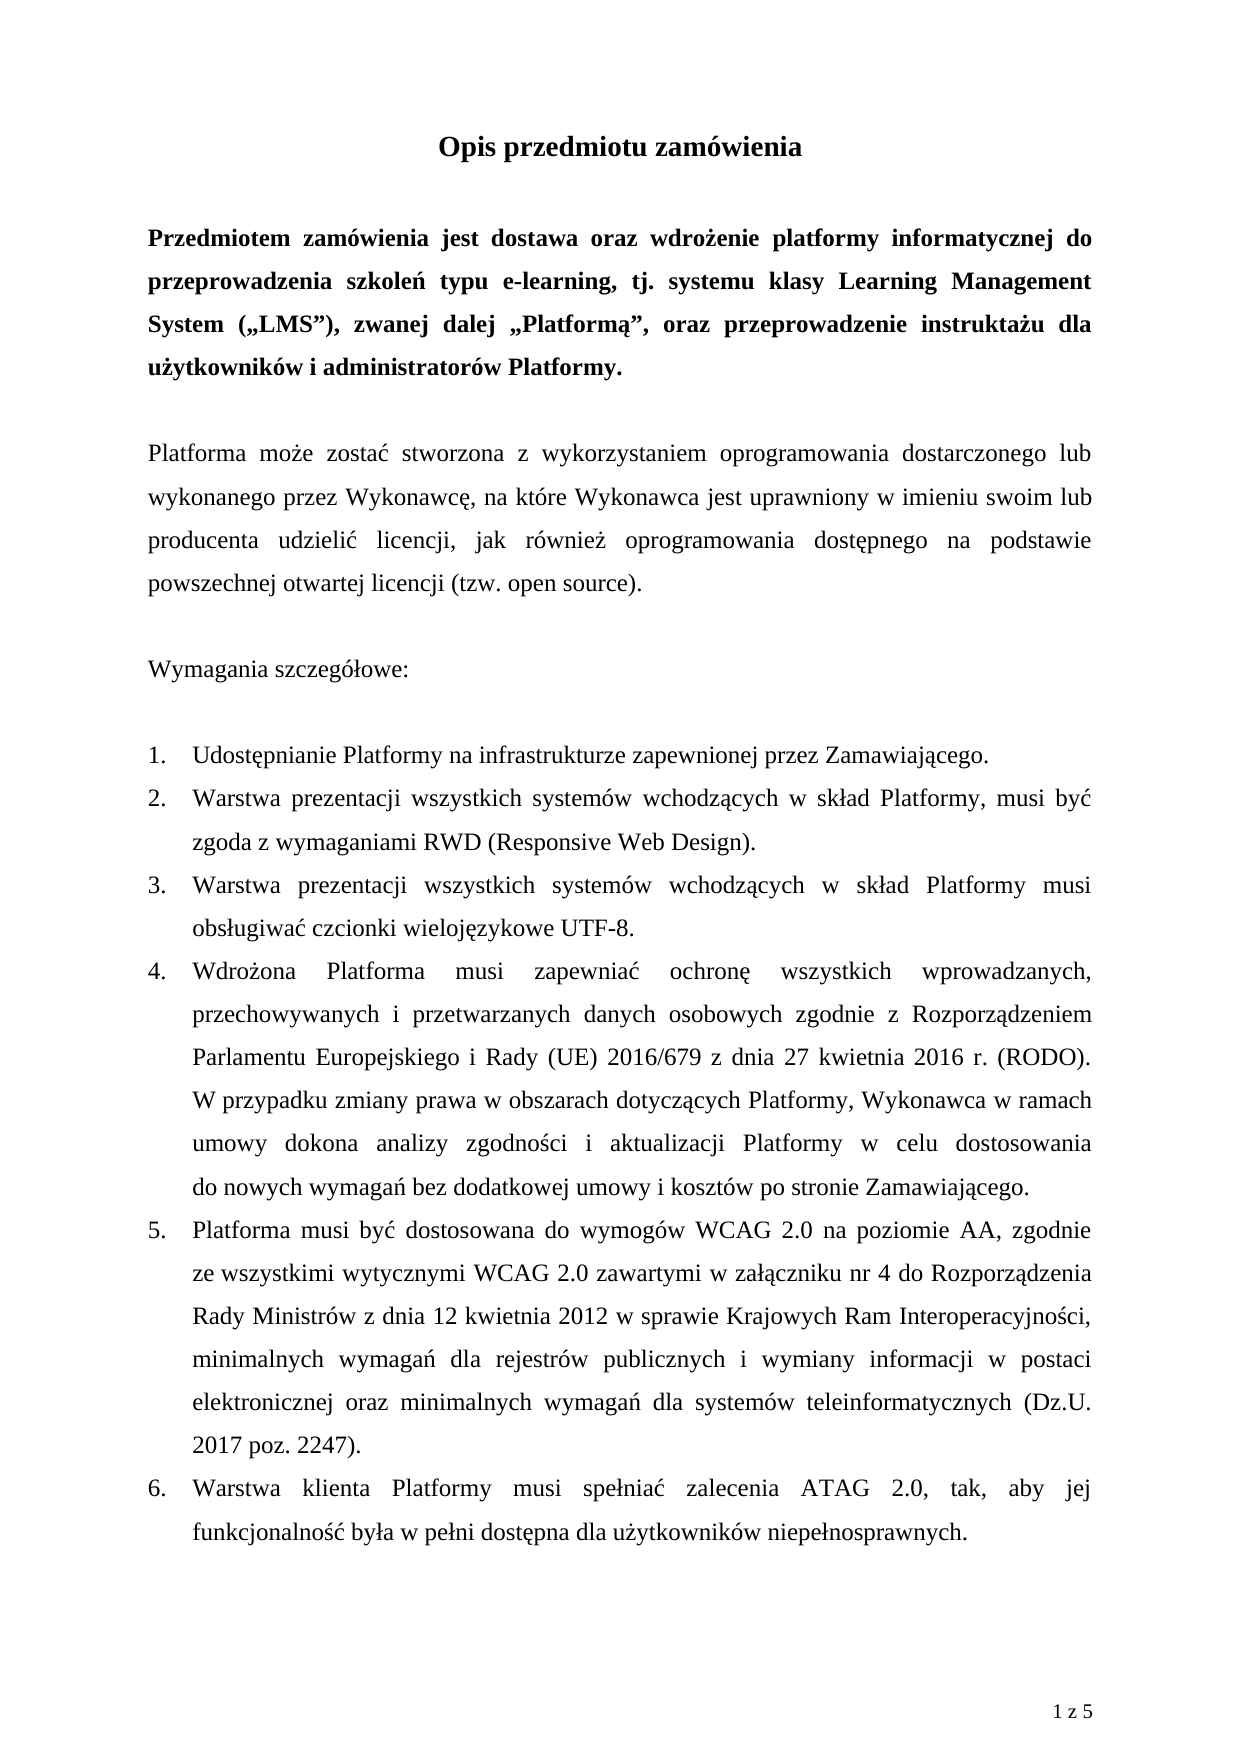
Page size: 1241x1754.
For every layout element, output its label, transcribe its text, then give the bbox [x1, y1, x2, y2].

list Warstwa klienta Platformy musi spełniać zalecenia ATAG 2.0, tak, aby jej funkcjonalność była w pełni dostępna dla użytkowników niepełnosprawnych. [148, 1473, 1092, 1545]
text Opis przedmiotu zamówienia [148, 129, 1092, 163]
list Platforma musi być dostosowana do wymogów WCAG 2.0 na poziomie AA, zgodnie ze wszystkimi wytycznymi WCAG 2.0 zawartymi w załączniku nr 4 do Rozporządzenia Rady Ministrów z dnia 12 kwietnia 2012 w sprawie Krajowych Ram Interoperacyjności, minimalnych wymagań dla rejestrów publicznych i wymiany informacji w postaci elektronicznej oraz minimalnych wymagań dla systemów teleinformatycznych (Dz.U. 2017 poz. 2247). [148, 1215, 1092, 1459]
list Udostępnianie Platformy na infrastrukturze zapewnionej przez Zamawiającego. [148, 740, 1092, 769]
text Platforma może zostać stworzona z wykorzystaniem oprogramowania dostarczonego lub wykonanego przez Wykonawcę, na które Wykonawca jest uprawniony w imieniu swoim lub producenta udzielić licencji, jak również oprogramowania dostępnego na podstawie powszechnej otwartej licencji (tzw. open source). [148, 438, 1092, 597]
text Przedmiotem zamówienia jest dostawa oraz wdrożenie platformy informatycznej do przeprowadzenia szkoleń typu e-learning, tj. systemu klasy Learning Management System („LMS”), zwanej dalej „Platformą”, oraz przeprowadzenie instruktażu dla użytkowników i administratorów Platformy. [148, 223, 1092, 381]
list Warstwa prezentacji wszystkich systemów wchodzących w skład Platformy, musi być zgoda z wymaganiami RWD (Responsive Web Design). [148, 783, 1092, 855]
list Wdrożona Platforma musi zapewniać ochronę wszystkich wprowadzanych, przechowywanych i przetwarzanych danych osobowych zgodnie z Rozporządzeniem Parlamentu Europejskiego i Rady (UE) 2016/679 z dnia 27 kwietnia 2016 r. (RODO). W przypadku zmiany prawa w obszarach dotyczących Platformy, Wykonawca w ramach umowy dokona analizy zgodności i aktualizacji Platformy w celu dostosowania do nowych wymagań bez dodatkowej umowy i kosztów po stronie Zamawiającego. [148, 956, 1092, 1200]
text Wymagania szczegółowe: [148, 654, 1092, 683]
list Warstwa prezentacji wszystkich systemów wchodzących w skład Platformy musi obsługiwać czcionki wielojęzykowe UTF-8. [148, 870, 1092, 942]
